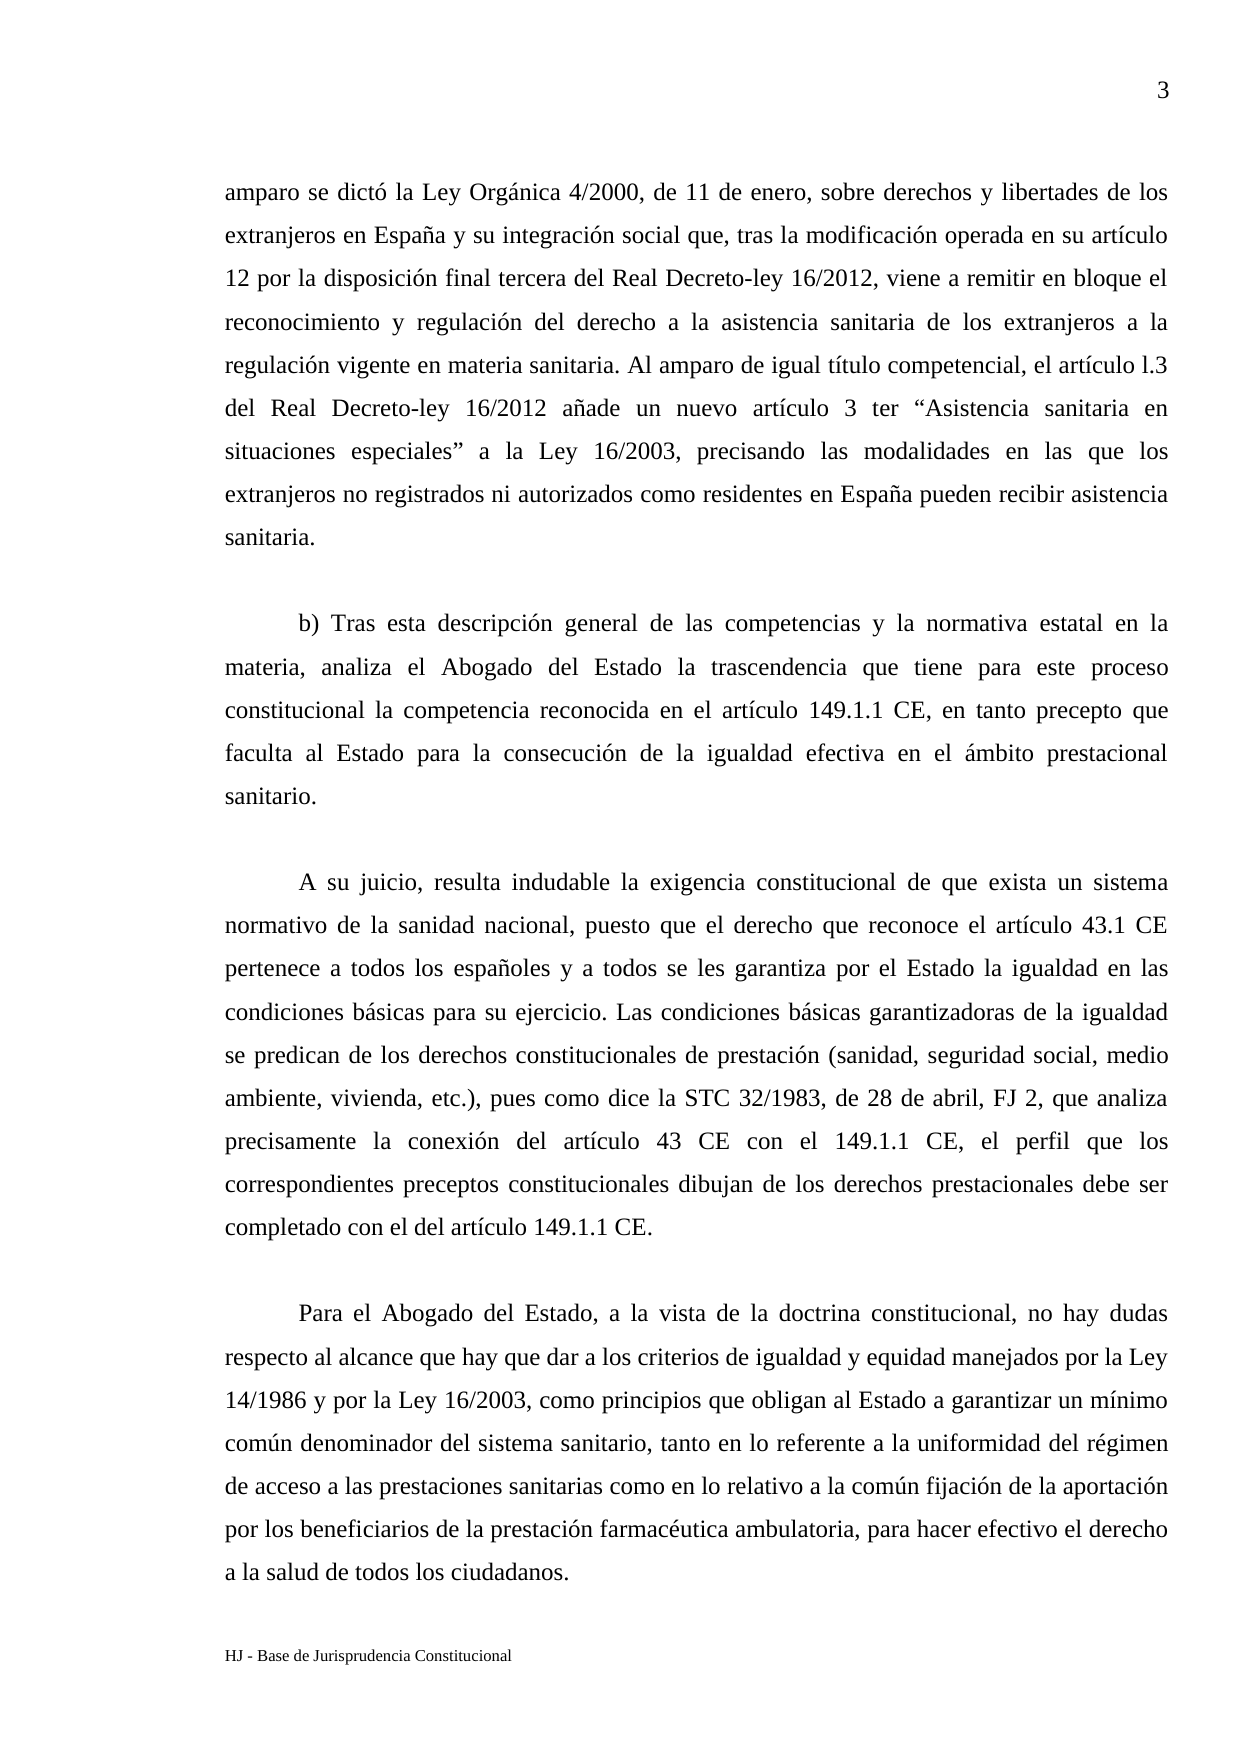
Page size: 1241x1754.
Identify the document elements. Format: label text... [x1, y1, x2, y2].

text Para el Abogado del Estado, a la vista de la doctrina constitucional, no hay dudas respecto al alcance que hay que dar a los criterios de igualdad y equidad manejados por la Ley 14/1986 y por la Ley 16/2003, como principios que obligan al Estado a garantizar un mínimo común denominador del sistema sanitario, tanto en lo referente a la uniformidad del régimen de acceso a las prestaciones sanitarias como en lo relativo a la común fijación de la aportación por los beneficiarios de la prestación farmacéutica ambulatoria, para hacer efectivo el derecho a la salud de todos los ciudadanos. [224, 1298, 1169, 1586]
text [224, 177, 1169, 551]
text b) Tras esta descripción general de las competencias y la normativa estatal en la materia, analiza el Abogado del Estado la trascendencia que tiene para este proceso constitucional la competencia reconocida en el artículo 149.1.1 CE, en tanto precepto que faculta al Estado para la consecución de la igualdad efectiva en el ámbito prestacional sanitario. [224, 608, 1169, 810]
text A su juicio, resulta indudable la exigencia constitucional de que exista un sistema normativo de la sanidad nacional, puesto que el derecho que reconoce el artículo 43.1 CE pertenece a todos los españoles y a todos se les garantiza por el Estado la igualdad en las condiciones básicas para su ejercicio. Las condiciones básicas garantizadoras de la igualdad se predican de los derechos constitucionales de prestación (sanidad, seguridad social, medio ambiente, vivienda, etc.), pues como dice la STC 32/1983, de 28 de abril, FJ 2, que analiza precisamente la conexión del artículo 43 CE con el 149.1.1 CE, el perfil que los correspondientes preceptos constitucionales dibujan de los derechos prestacionales debe ser completado con el del artículo 149.1.1 CE. [224, 867, 1169, 1241]
